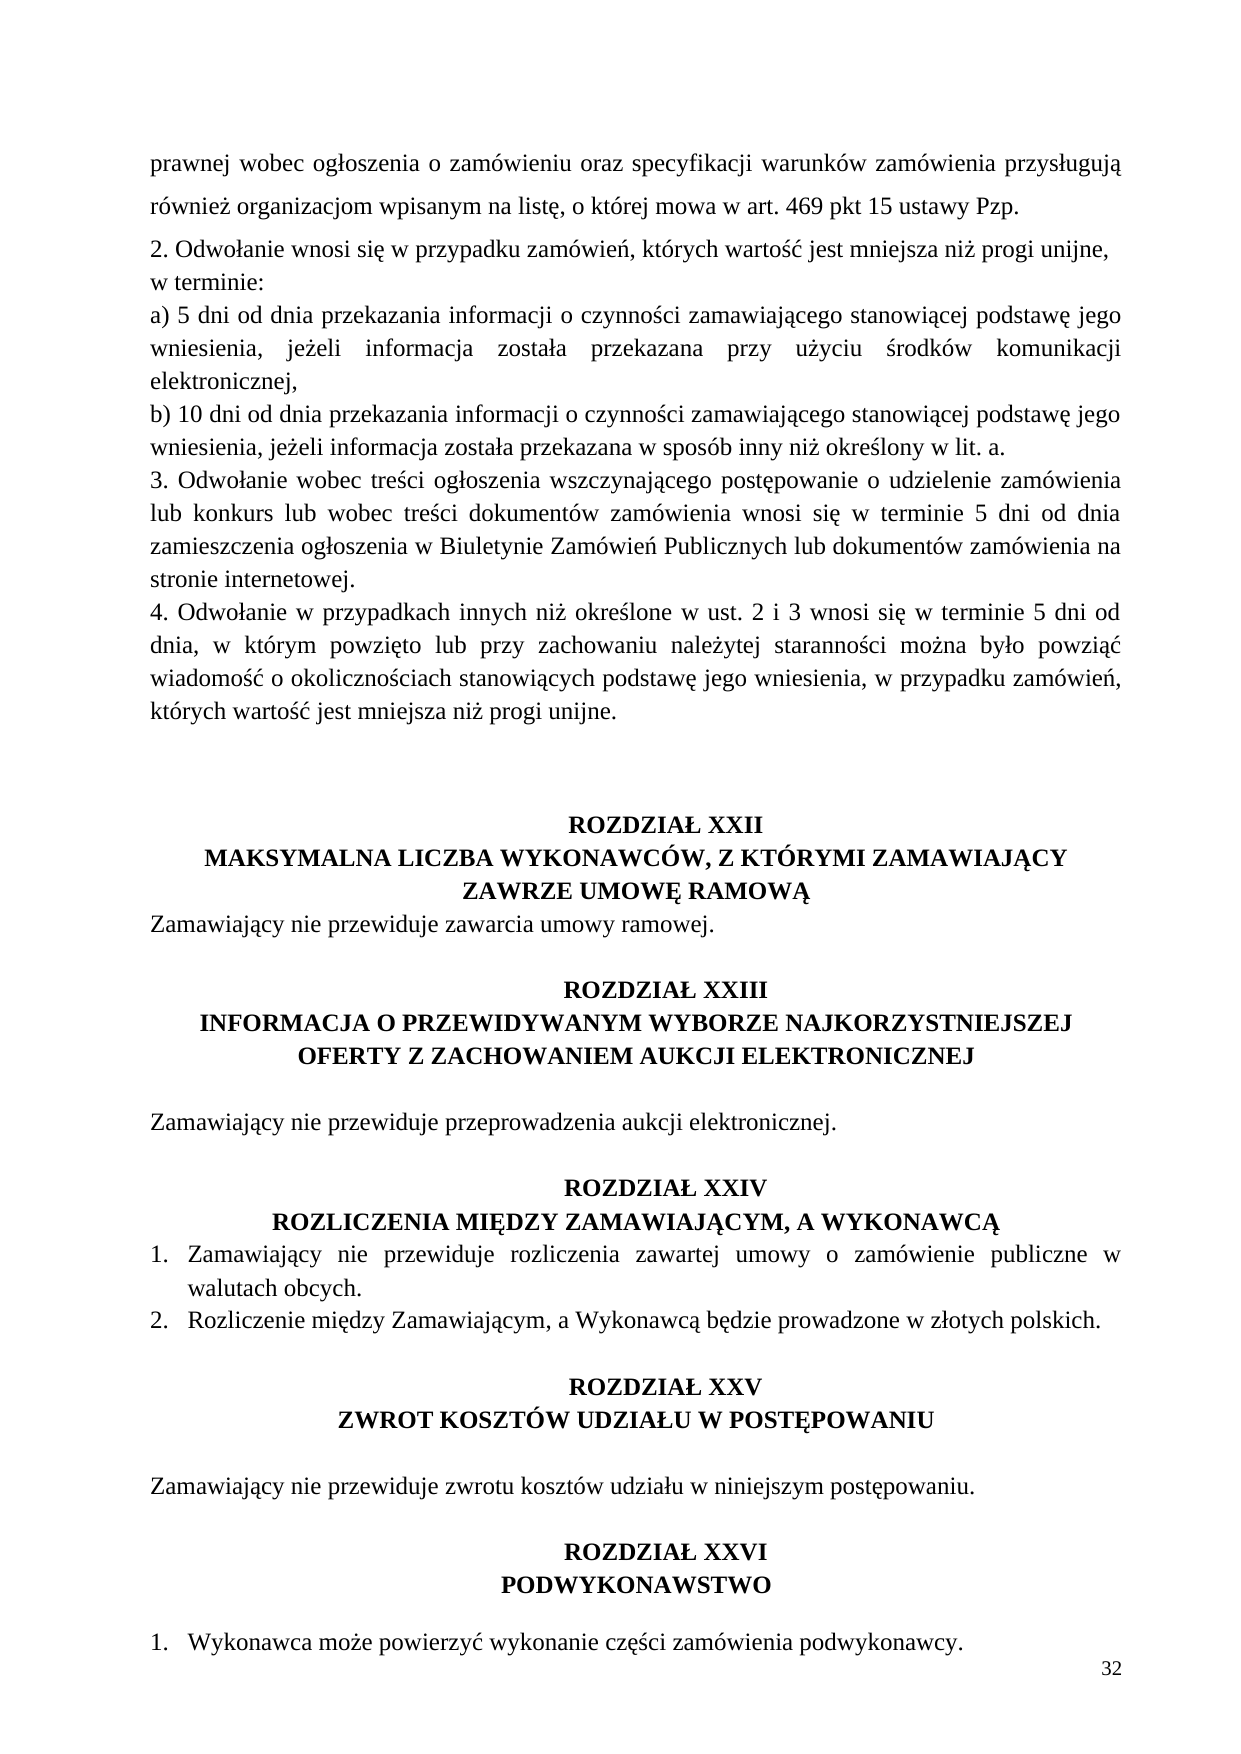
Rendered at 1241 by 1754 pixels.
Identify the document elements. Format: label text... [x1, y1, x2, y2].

text Zamawiający nie przewiduje zwrotu kosztów udziału w niniejszym postępowaniu. [150, 1471, 1122, 1499]
subtitle ZWROT KOSZTÓW UDZIAŁU W POSTĘPOWANIU [150, 1405, 1122, 1433]
subtitle ROZDZIAŁ XXVI [209, 1537, 1122, 1566]
text w terminie: [150, 267, 1122, 296]
subtitle ROZDZIAŁ XXV [209, 1372, 1122, 1400]
list Wykonawca może powierzyć wykonanie części zamówienia podwykonawcy. [150, 1627, 1122, 1656]
subtitle ROZDZIAŁ XXIV [209, 1173, 1122, 1202]
subtitle INFORMACJA O PRZEWIDYWANYM WYBORZE NAJKORZYSTNIEJSZEJ OFERTY Z ZACHOWANIEM AUKCJI ELEKTRONICZNEJ [150, 1008, 1122, 1070]
text Zamawiający nie przewiduje zawarcia umowy ramowej. [150, 909, 1122, 938]
text b) 10 dni od dnia przekazania informacji o czynności zamawiającego stanowiącej podstawę jego wniesienia, jeżeli informacja została przekazana w sposób inny niż określony w lit. a. [150, 399, 1122, 461]
text 2. Odwołanie wnosi się w przypadku zamówień, których wartość jest mniejsza niż progi unijne, [150, 234, 1122, 263]
list Zamawiający nie przewiduje rozliczenia zawartej umowy o zamówienie publiczne w walutach obcych. [150, 1239, 1122, 1301]
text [150, 148, 1122, 219]
subtitle ROZDZIAŁ XXII [209, 810, 1122, 839]
subtitle ROZDZIAŁ XXIII [209, 975, 1122, 1004]
text a) 5 dni od dnia przekazania informacji o czynności zamawiającego stanowiącej podstawę jego wniesienia, jeżeli informacja została przekazana przy użyciu środków komunikacji elektronicznej, [150, 300, 1122, 395]
text 4. Odwołanie w przypadkach innych niż określone w ust. 2 i 3 wnosi się w terminie 5 dni od dnia, w którym powzięto lub przy zachowaniu należytej staranności można było powziąć wiadomość o okolicznościach stanowiących podstawę jego wniesienia, w przypadku zamówień, których wartość jest mniejsza niż progi unijne. [150, 597, 1122, 725]
list Rozliczenie między Zamawiającym, a Wykonawcą będzie prowadzone w złotych polskich. [150, 1306, 1122, 1334]
text 3. Odwołanie wobec treści ogłoszenia wszczynającego postępowanie o udzielenie zamówienia lub konkurs lub wobec treści dokumentów zamówienia wnosi się w terminie 5 dni od dnia zamieszczenia ogłoszenia w Biuletynie Zamówień Publicznych lub dokumentów zamówienia na stronie internetowej. [150, 465, 1122, 593]
subtitle MAKSYMALNA LICZBA WYKONAWCÓW, Z KTÓRYMI ZAMAWIAJĄCY ZAWRZE UMOWĘ RAMOWĄ [150, 843, 1122, 905]
subtitle ROZLICZENIA MIĘDZY ZAMAWIAJĄCYM, A WYKONAWCĄ [150, 1207, 1122, 1235]
text Zamawiający nie przewiduje przeprowadzenia aukcji elektronicznej. [150, 1107, 1122, 1136]
subtitle PODWYKONAWSTWO [150, 1570, 1122, 1598]
